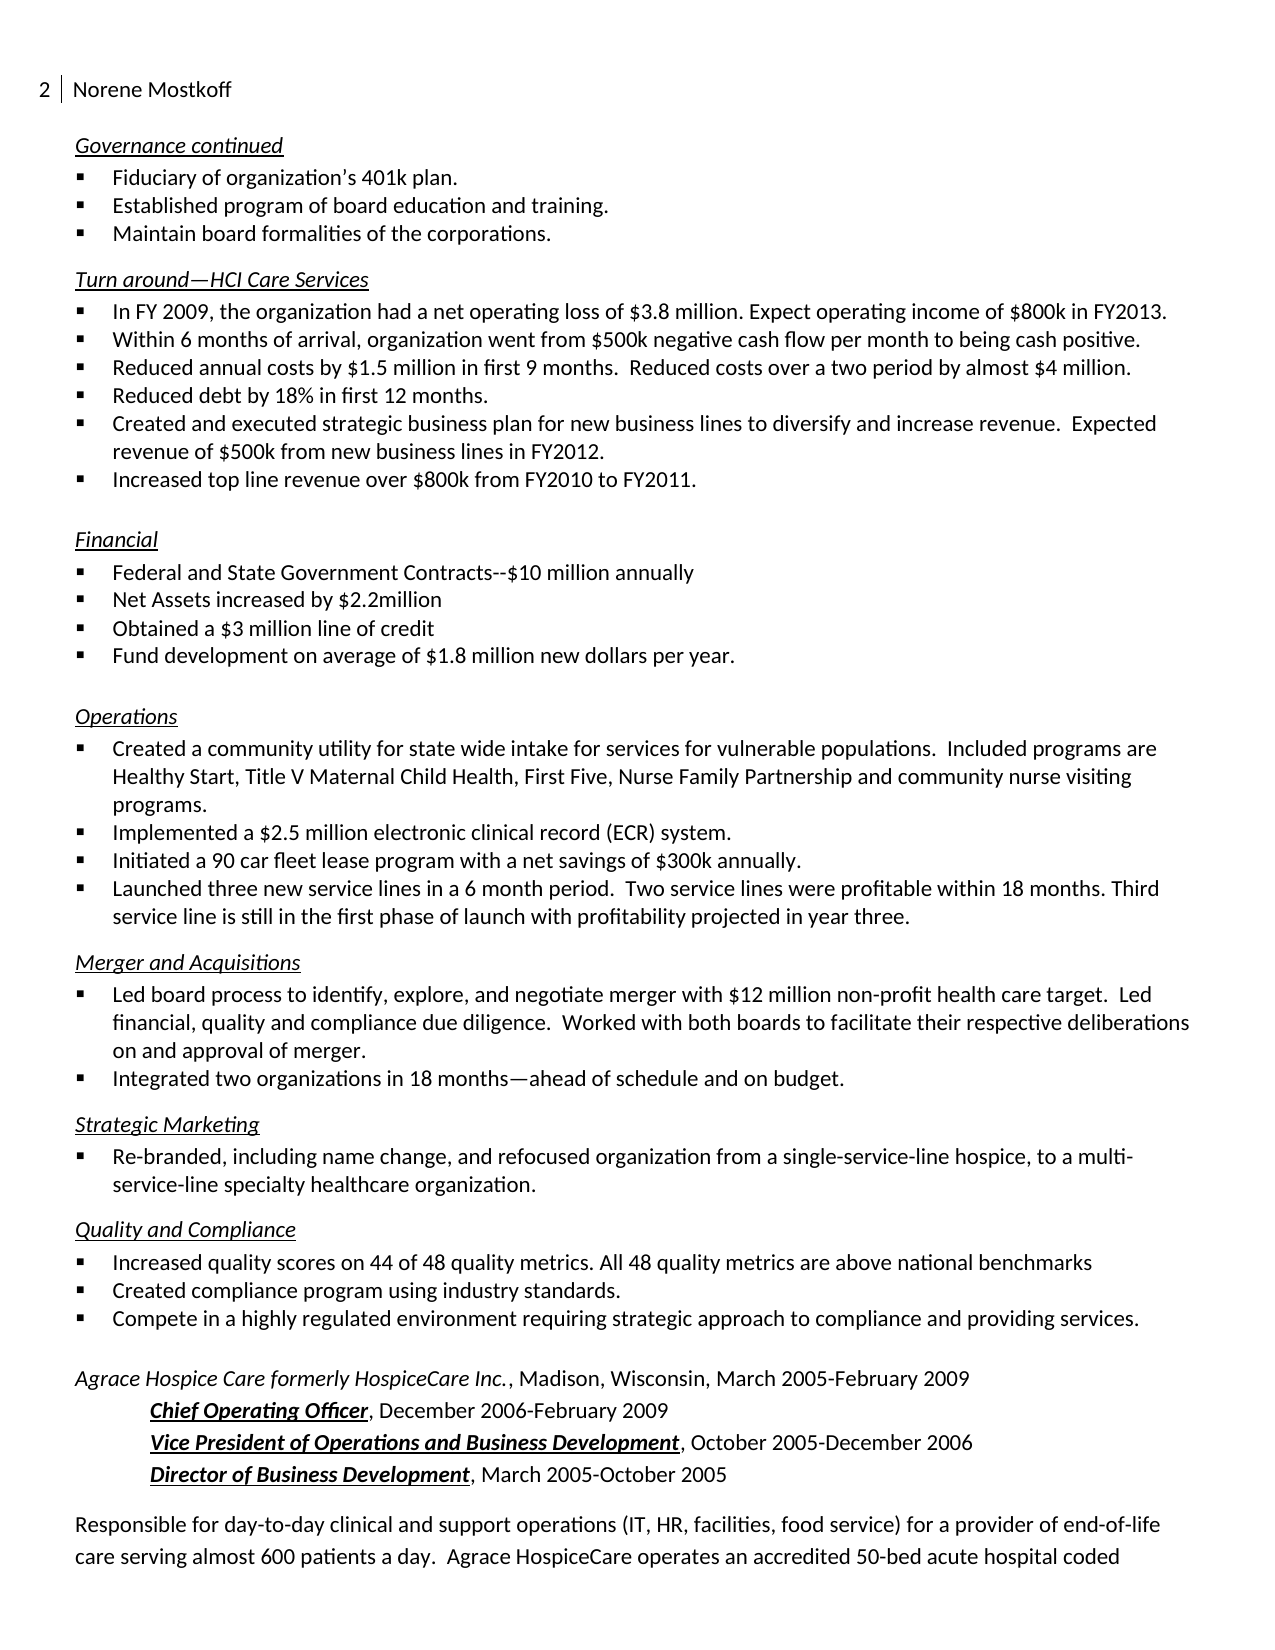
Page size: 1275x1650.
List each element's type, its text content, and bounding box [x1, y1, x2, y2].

list Federal and State Government Contracts--$10 million annually [75, 558, 1200, 586]
list Created and executed strategic business plan for new business lines to diversify and increase revenue. Expected revenue of $500k from new business lines in FY2012. [75, 409, 1200, 465]
text Director of Business Development, March 2005-October 2005 [150, 1461, 1200, 1488]
text Governance continued [75, 131, 1200, 159]
text Agrace Hospice Care formerly HospiceCare Inc., , March 2005-February 2009 [75, 1364, 1200, 1392]
text Merger and Acquisitions [75, 948, 1200, 976]
list Established program of board education and training. [75, 191, 1200, 219]
list Maintain board formalities of the corporations. [75, 219, 1200, 247]
list Re-branded, including name change, and refocused organization from a single-service-line hospice, to a multi-service-line specialty healthcare organization. [75, 1142, 1200, 1198]
text Strategic Marketing [75, 1110, 1200, 1138]
text Financial [75, 525, 1200, 553]
text Operations [75, 702, 1200, 730]
list Created a community utility for state wide intake for services for vulnerable populations. Included programs are Healthy Start, Title V Maternal Child Health, First Five, Nurse Family Partnership and community nurse visiting programs. [75, 734, 1200, 818]
list Net Assets increased by $2.2million [75, 586, 1200, 614]
list Initiated a 90 car fleet lease program with a net savings of $300k annually. [75, 846, 1200, 874]
list Fund development on average of $1.8 million new dollars per year. [75, 642, 1200, 670]
list Within 6 months of arrival, organization went from $500k negative cash flow per month to being cash positive. [75, 325, 1200, 353]
text Vice President of Operations and Business Development, October 2005-December 2006 [150, 1428, 1200, 1456]
list Implemented a $2.5 million electronic clinical record (ECR) system. [75, 818, 1200, 846]
text Chief Operating Officer, December 2006-February 2009 [150, 1396, 1200, 1424]
list Obtained a $3 million line of credit [75, 614, 1200, 642]
list In FY 2009, the organization had a net operating loss of $3.8 million. Expect operating income of $800k in FY2013. [75, 297, 1200, 325]
list Fiduciary of organization’s 401k plan. [75, 163, 1200, 191]
list Compete in a highly regulated environment requiring strategic approach to compliance and providing services. [75, 1304, 1200, 1332]
list Created compliance program using industry standards. [75, 1276, 1200, 1304]
list Reduced debt by 18% in first 12 months. [75, 381, 1200, 409]
list Launched three new service lines in a 6 month period. Two service lines were profitable within 18 months. Third service line is still in the first phase of launch with profitability projected in year three. [75, 874, 1200, 930]
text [75, 1510, 1200, 1571]
list Increased top line revenue over $800k from FY2010 to FY2011. [75, 465, 1200, 493]
list Led board process to identify, explore, and negotiate merger with $12 million non-profit health care target. Led financial, quality and compliance due diligence. Worked with both boards to facilitate their respective deliberations on and approval of merger. [75, 980, 1200, 1064]
text Quality and Compliance [75, 1216, 1200, 1243]
list Reduced annual costs by $1.5 million in first 9 months. Reduced costs over a two period by almost $4 million. [75, 353, 1200, 381]
list Integrated two organizations in 18 months—ahead of schedule and on budget. [75, 1064, 1200, 1092]
text Turn around—HCI Care Services [75, 265, 1200, 293]
list Increased quality scores on 44 of 48 quality metrics. All 48 quality metrics are above national benchmarks [75, 1248, 1200, 1276]
